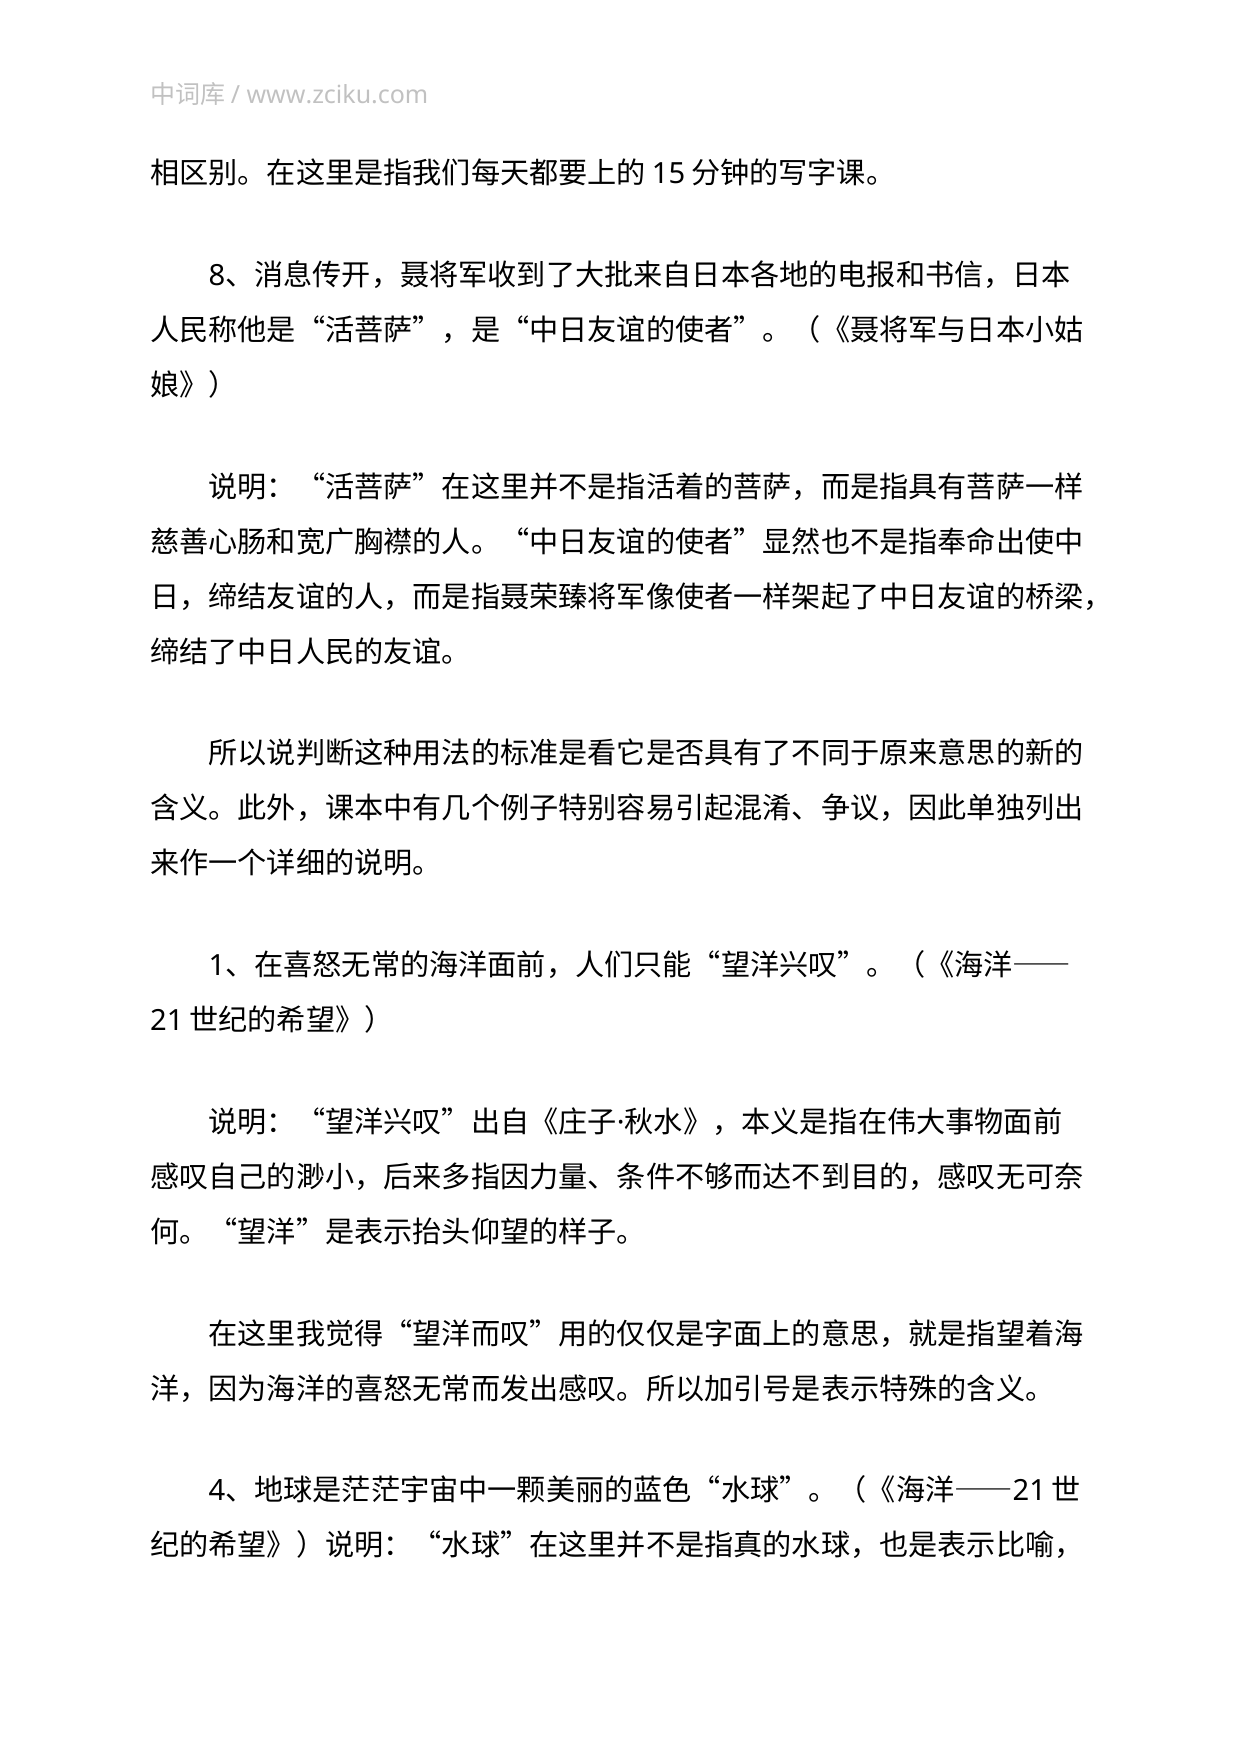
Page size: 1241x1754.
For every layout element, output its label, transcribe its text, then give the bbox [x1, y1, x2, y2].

text 8、消息传开，聂将军收到了大批来自日本各地的电报和书信，日本人民称他是“活菩萨”，是“中日友谊的使者”。（《聂将军与日本小姑娘》） [150, 252, 1090, 404]
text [150, 150, 1090, 192]
text 说明：“活菩萨”在这里并不是指活着的菩萨，而是指具有菩萨一样慈善心肠和宽广胸襟的人。“中日友谊的使者”显然也不是指奉命出使中日，缔结友谊的人，而是指聂荣臻将军像使者一样架起了中日友谊的桥梁，缔结了中日人民的友谊。 [150, 464, 1090, 671]
text 说明：“望洋兴叹”出自《庄子·秋水》，本义是指在伟大事物面前感叹自己的渺小，后来多指因力量、条件不够而达不到目的，感叹无可奈何。“望洋”是表示抬头仰望的样子。 [150, 1099, 1090, 1251]
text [150, 1467, 1090, 1564]
text 1、在喜怒无常的海洋面前，人们只能“望洋兴叹”。（《海洋——21世纪的希望》） [150, 942, 1090, 1039]
text 所以说判断这种用法的标准是看它是否具有了不同于原来意思的新的含义。此外，课本中有几个例子特别容易引起混淆、争议，因此单独列出来作一个详细的说明。 [150, 730, 1090, 882]
text 在这里我觉得“望洋而叹”用的仅仅是字面上的意思，就是指望着海洋，因为海洋的喜怒无常而发出感叹。所以加引号是表示特殊的含义。 [150, 1310, 1090, 1407]
